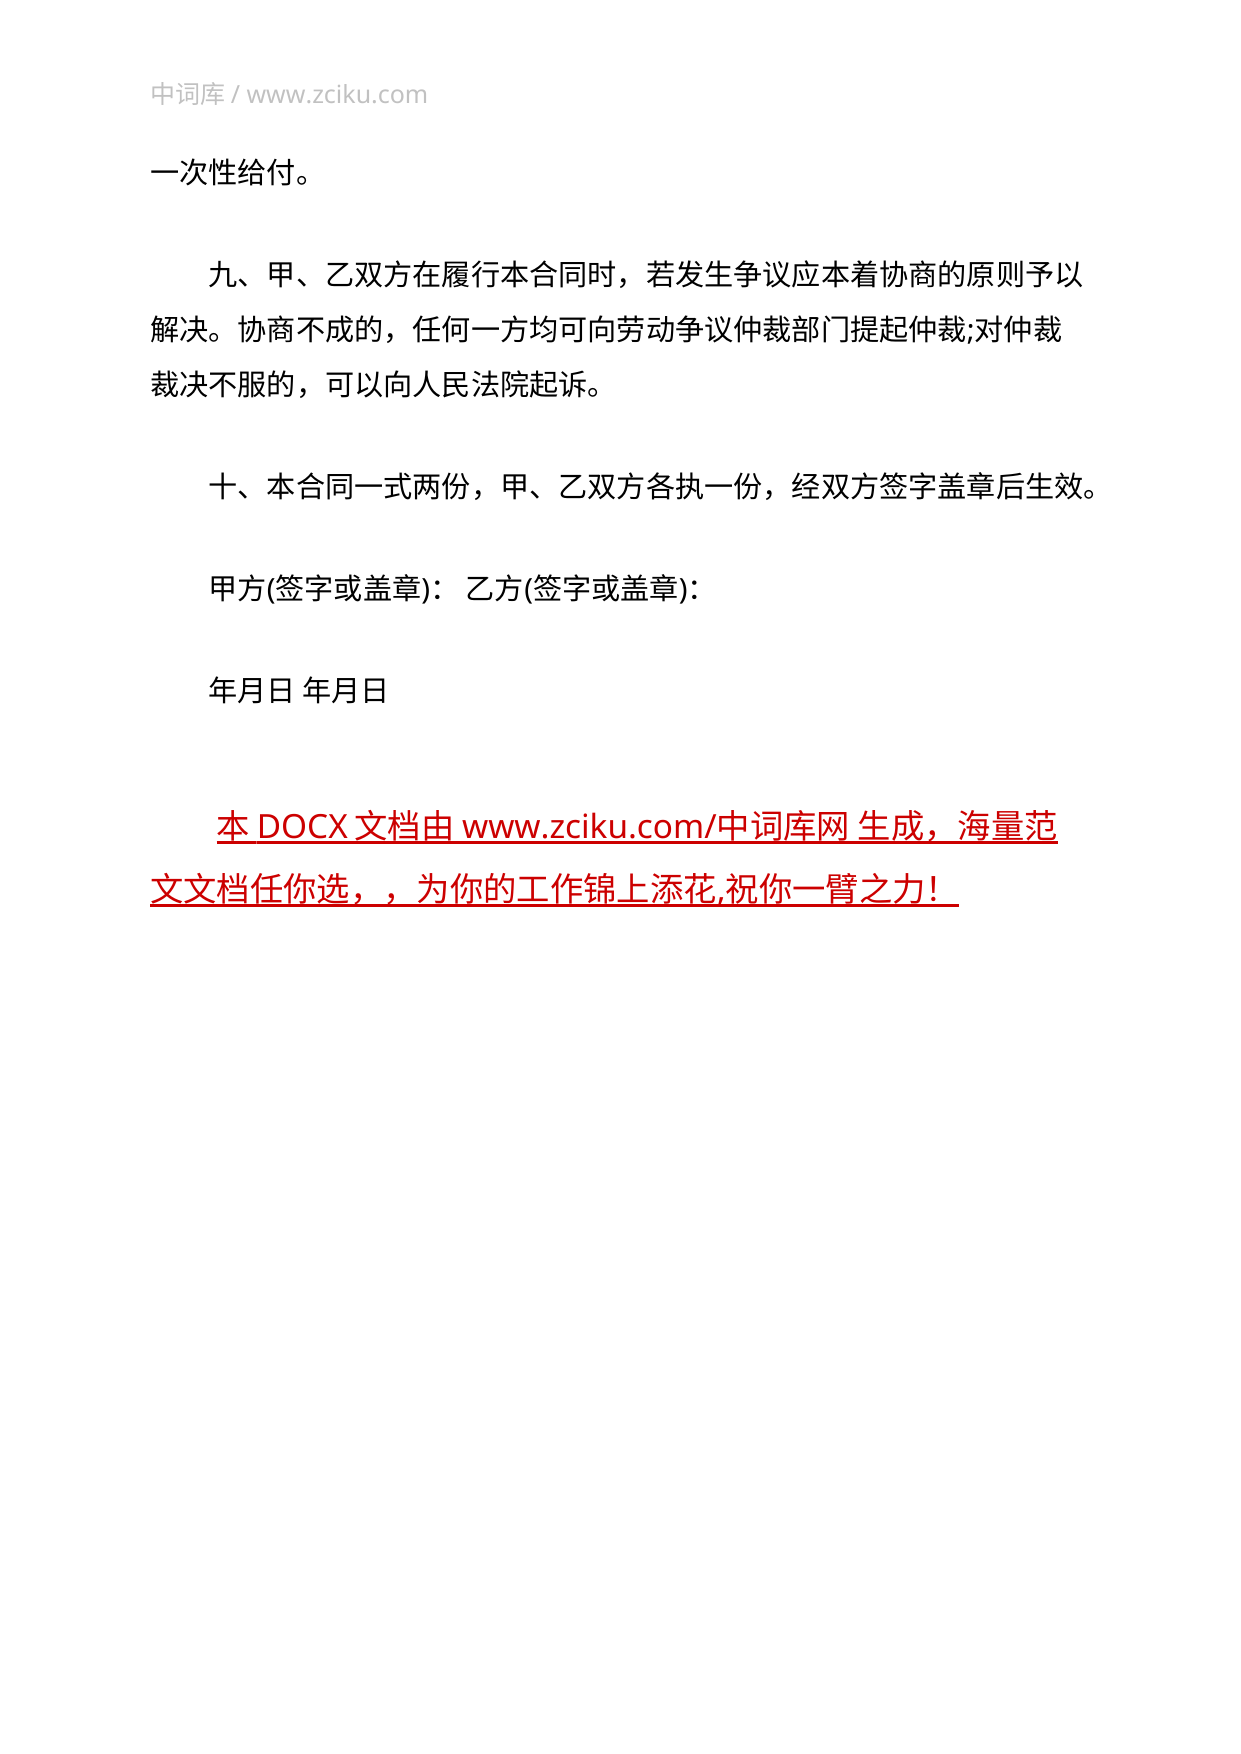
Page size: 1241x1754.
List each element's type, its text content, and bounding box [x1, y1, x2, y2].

text 九、甲、乙双方在履行本合同时，若发生争议应本着协商的原则予以解决。协商不成的，任何一方均可向劳动争议仲裁部门提起仲裁;对仲裁裁决不服的，可以向人民法院起诉。 [150, 252, 1090, 404]
text 年月日 年月日 [150, 667, 1090, 709]
text 本DOCX文档由 www.zciku.com/中词库网 生成，海量范文文档任你选，，为你的工作锦上添花,祝你一臂之力！ [150, 800, 1090, 911]
text 十、本合同一式两份，甲、乙双方各执一份，经双方签字盖章后生效。 [150, 463, 1090, 506]
text 甲方(签字或盖章)： 乙方(签字或盖章)： [150, 565, 1090, 608]
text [150, 150, 1090, 192]
